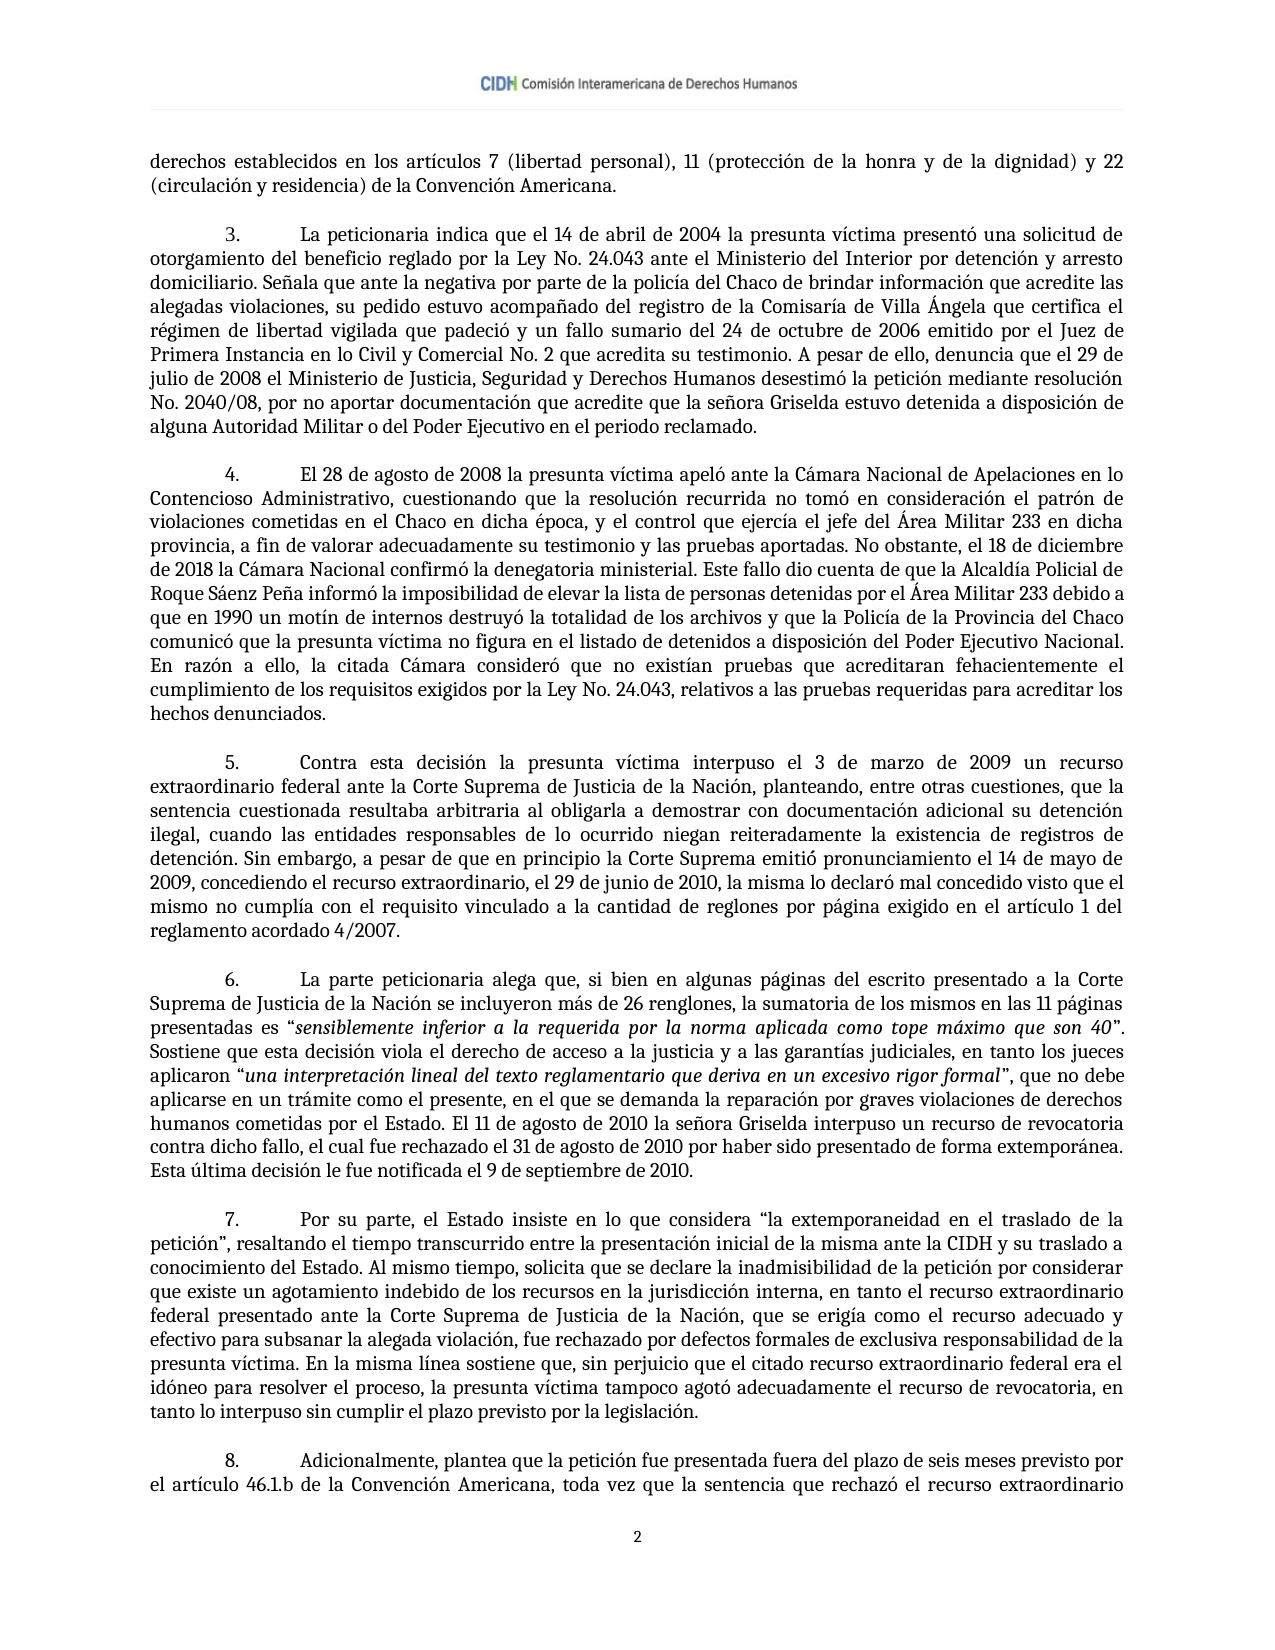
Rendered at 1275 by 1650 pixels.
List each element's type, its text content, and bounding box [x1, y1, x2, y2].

list La peticionaria indica que el 14 de abril de 2004 la presunta víctima presentó una solicitud de otorgamiento del beneficio reglado por la Ley No. 24.043 ante el Ministerio del Interior por detención y arresto domiciliario. Señala que ante la negativa por parte de la policía del Chaco de brindar información que acredite las alegadas violaciones, su pedido estuvo acompañado del registro de la Comisaría de Villa Ángela que certifica el régimen de libertad vigilada que padeció y un fallo sumario del 24 de octubre de 2006 emitido por el Juez de Primera Instancia en lo Civil y Comercial No. 2 que acredita su testimonio. A pesar de ello, denuncia que el 29 de julio de 2008 el Ministerio de Justicia, Seguridad y Derechos Humanos desestimó la petición mediante resolución No. 2040/08, por no aportar documentación que acredite que la señora Griselda estuvo detenida a disposición de alguna Autoridad Militar o del Poder Ejecutivo en el periodo reclamado. [150, 222, 1125, 438]
list El 28 de agosto de 2008 la presunta víctima apeló ante la Cámara Nacional de Apelaciones en lo Contencioso Administrativo, cuestionando que la resolución recurrida no tomó en consideración el patrón de violaciones cometidas en el Chaco en dicha época, y el control que ejercía el jefe del Área Militar 233 en dicha provincia, a fin de valorar adecuadamente su testimonio y las pruebas aportadas. No obstante, el 18 de diciembre de 2018 la Cámara Nacional confirmó la denegatoria ministerial. Este fallo dio cuenta de que la Alcaldía Policial de Roque Sáenz Peña informó la imposibilidad de elevar la lista de personas detenidas por el Área Militar 233 debido a que en 1990 un motín de internos destruyó la totalidad de los archivos y que la Policía de la Provincia del Chaco comunicó que la presunta víctima no figura en el listado de detenidos a disposición del Poder Ejecutivo Nacional. En razón a ello, la citada Cámara consideró que no existían pruebas que acreditaran fehacientemente el cumplimiento de los requisitos exigidos por la Ley No. 24.043, relativos a las pruebas requeridas para acreditar los hechos denunciados. [150, 462, 1125, 726]
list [150, 150, 1125, 198]
list La parte peticionaria alega que, si bien en algunas páginas del escrito presentado a la Corte Suprema de Justicia de la Nación se incluyeron más de 26 renglones, la sumatoria de los mismos en las 11 páginas presentadas es “sensiblemente inferior a la requerida por la norma aplicada como tope máximo que son 40”. Sostiene que esta decisión viola el derecho de acceso a la justicia y a las garantías judiciales, en tanto los jueces aplicaron “una interpretación lineal del texto reglamentario que deriva en un excesivo rigor formal”, que no debe aplicarse en un trámite como el presente, en el que se demanda la reparación por graves violaciones de derechos humanos cometidas por el Estado. El 11 de agosto de 2010 la señora Griselda interpuso un recurso de revocatoria contra dicho fallo, el cual fue rechazado el 31 de agosto de 2010 por haber sido presentado de forma extemporánea. Esta última decisión le fue notificada el 9 de septiembre de 2010. [150, 967, 1125, 1183]
list Por su parte, el Estado insiste en lo que considera “la extemporaneidad en el traslado de la petición”, resaltando el tiempo transcurrido entre la presentación inicial de la misma ante la CIDH y su traslado a conocimiento del Estado. Al mismo tiempo, solicita que se declare la inadmisibilidad de la petición por considerar que existe un agotamiento indebido de los recursos en la jurisdicción interna, en tanto el recurso extraordinario federal presentado ante la Corte Suprema de Justicia de la Nación, que se erigía como el recurso adecuado y efectivo para subsanar la alegada violación, fue rechazado por defectos formales de exclusiva responsabilidad de la presunta víctima. En la misma línea sostiene que, sin perjuicio que el citado recurso extraordinario federal era el idóneo para resolver el proceso, la presunta víctima tampoco agotó adecuadamente el recurso de revocatoria, en tanto lo interpuso sin cumplir el plazo previsto por la legislación. [150, 1208, 1125, 1424]
picture [475, 75, 800, 93]
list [150, 1449, 1125, 1497]
list Contra esta decisión la presunta víctima interpuso el 3 de marzo de 2009 un recurso extraordinario federal ante la Corte Suprema de Justicia de la Nación, planteando, entre otras cuestiones, que la sentencia cuestionada resultaba arbitraria al obligarla a demostrar con documentación adicional su detención ilegal, cuando las entidades responsables de lo ocurrido niegan reiteradamente la existencia de registros de detención. Sin embargo, a pesar de que en principio la Corte Suprema emitió́ pronunciamiento el 14 de mayo de 2009, concediendo el recurso extraordinario, el 29 de junio de 2010, la misma lo declaró mal concedido visto que el mismo no cumplía con el requisito vinculado a la cantidad de reglones por página exigido en el artículo 1 del reglamento acordado 4/2007. [150, 751, 1125, 942]
